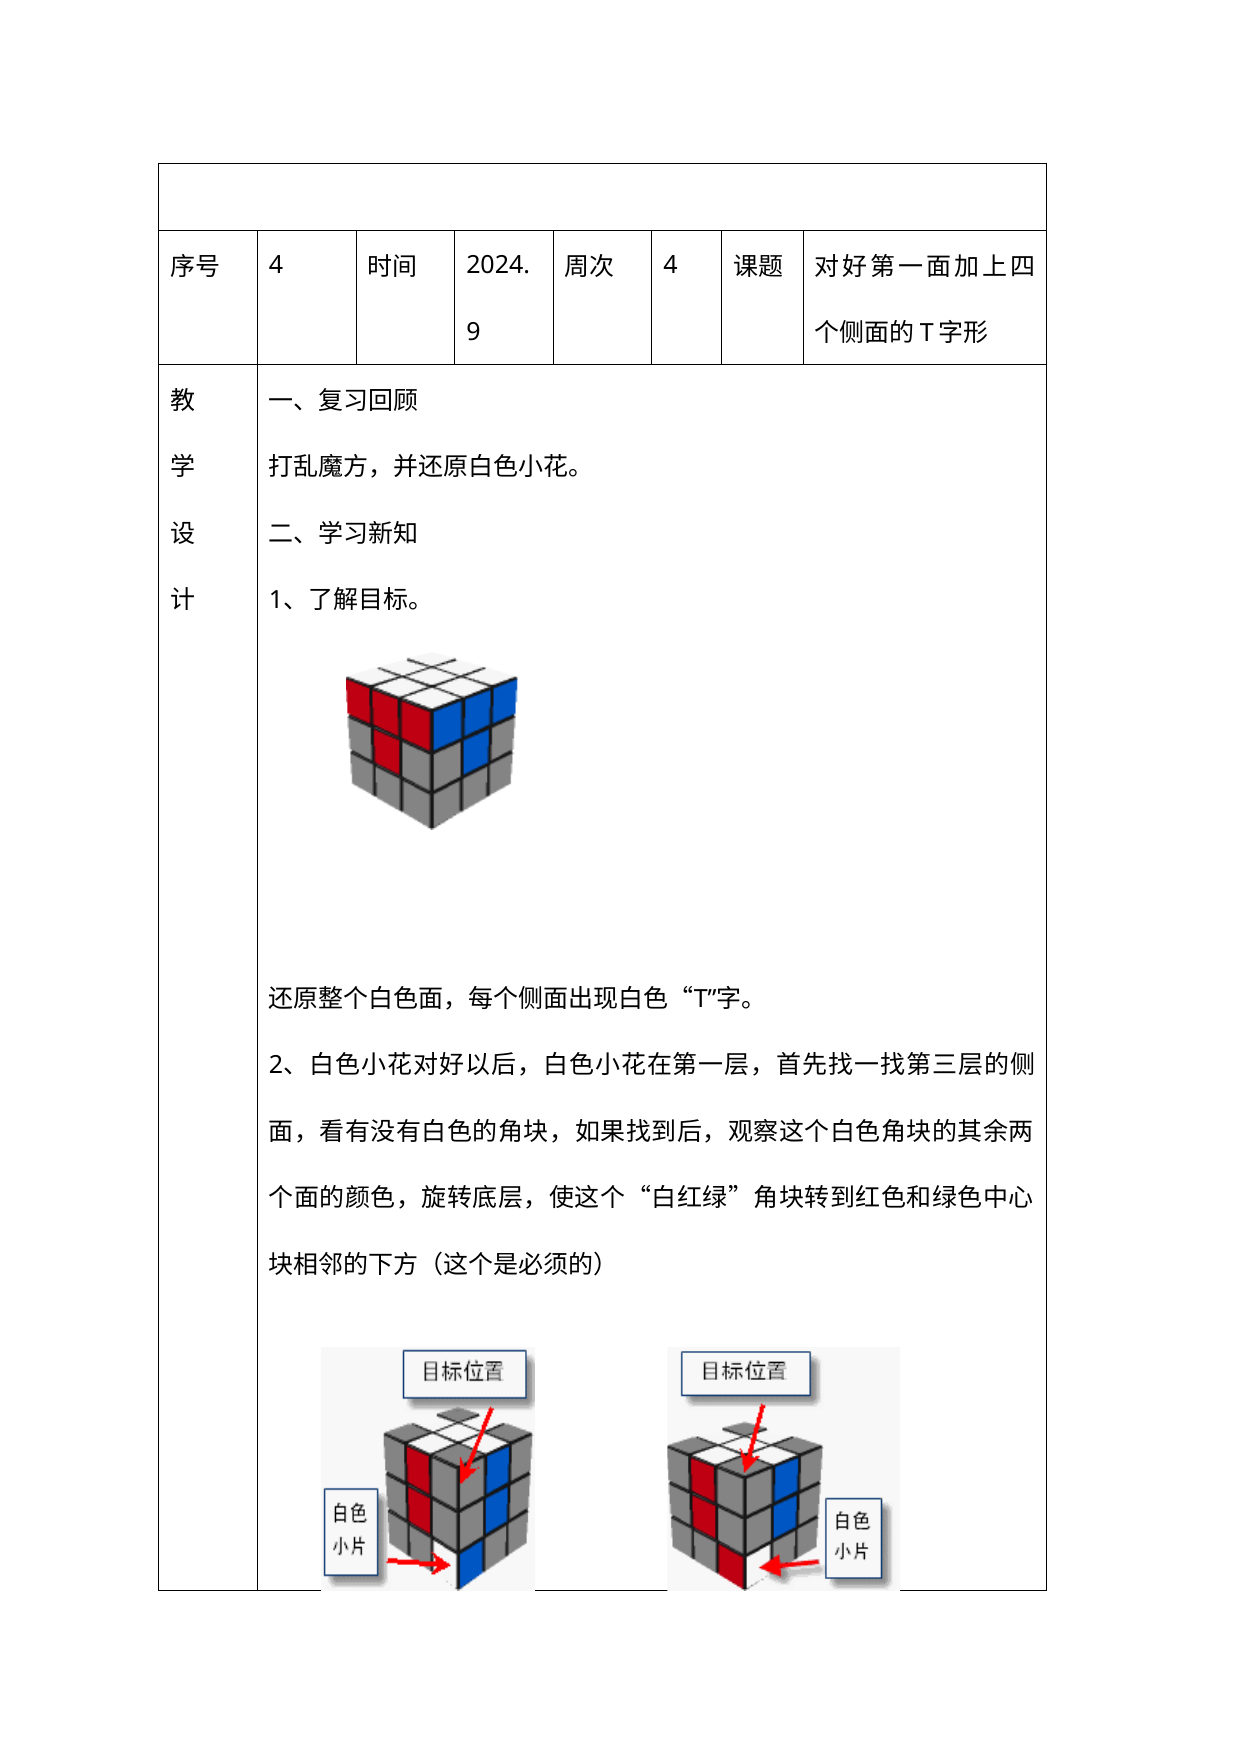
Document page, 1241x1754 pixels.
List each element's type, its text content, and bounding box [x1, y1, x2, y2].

table_cell 周次 [554, 231, 651, 364]
table_cell [159, 164, 1046, 230]
picture [667, 1347, 901, 1591]
picture [321, 1347, 535, 1591]
table_cell 2024.9 [455, 231, 553, 364]
table_cell 序号 [159, 231, 257, 364]
table_cell 教 学 设 计 [159, 365, 257, 1590]
table_cell 对好第一面加上四个侧面的T字形 [804, 231, 1046, 364]
table_cell 时间 [357, 231, 454, 364]
picture [346, 652, 518, 830]
table_cell 4 [258, 231, 356, 364]
table_cell 4 [652, 231, 721, 364]
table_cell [258, 365, 1046, 1590]
table_cell 课题 [722, 231, 803, 364]
